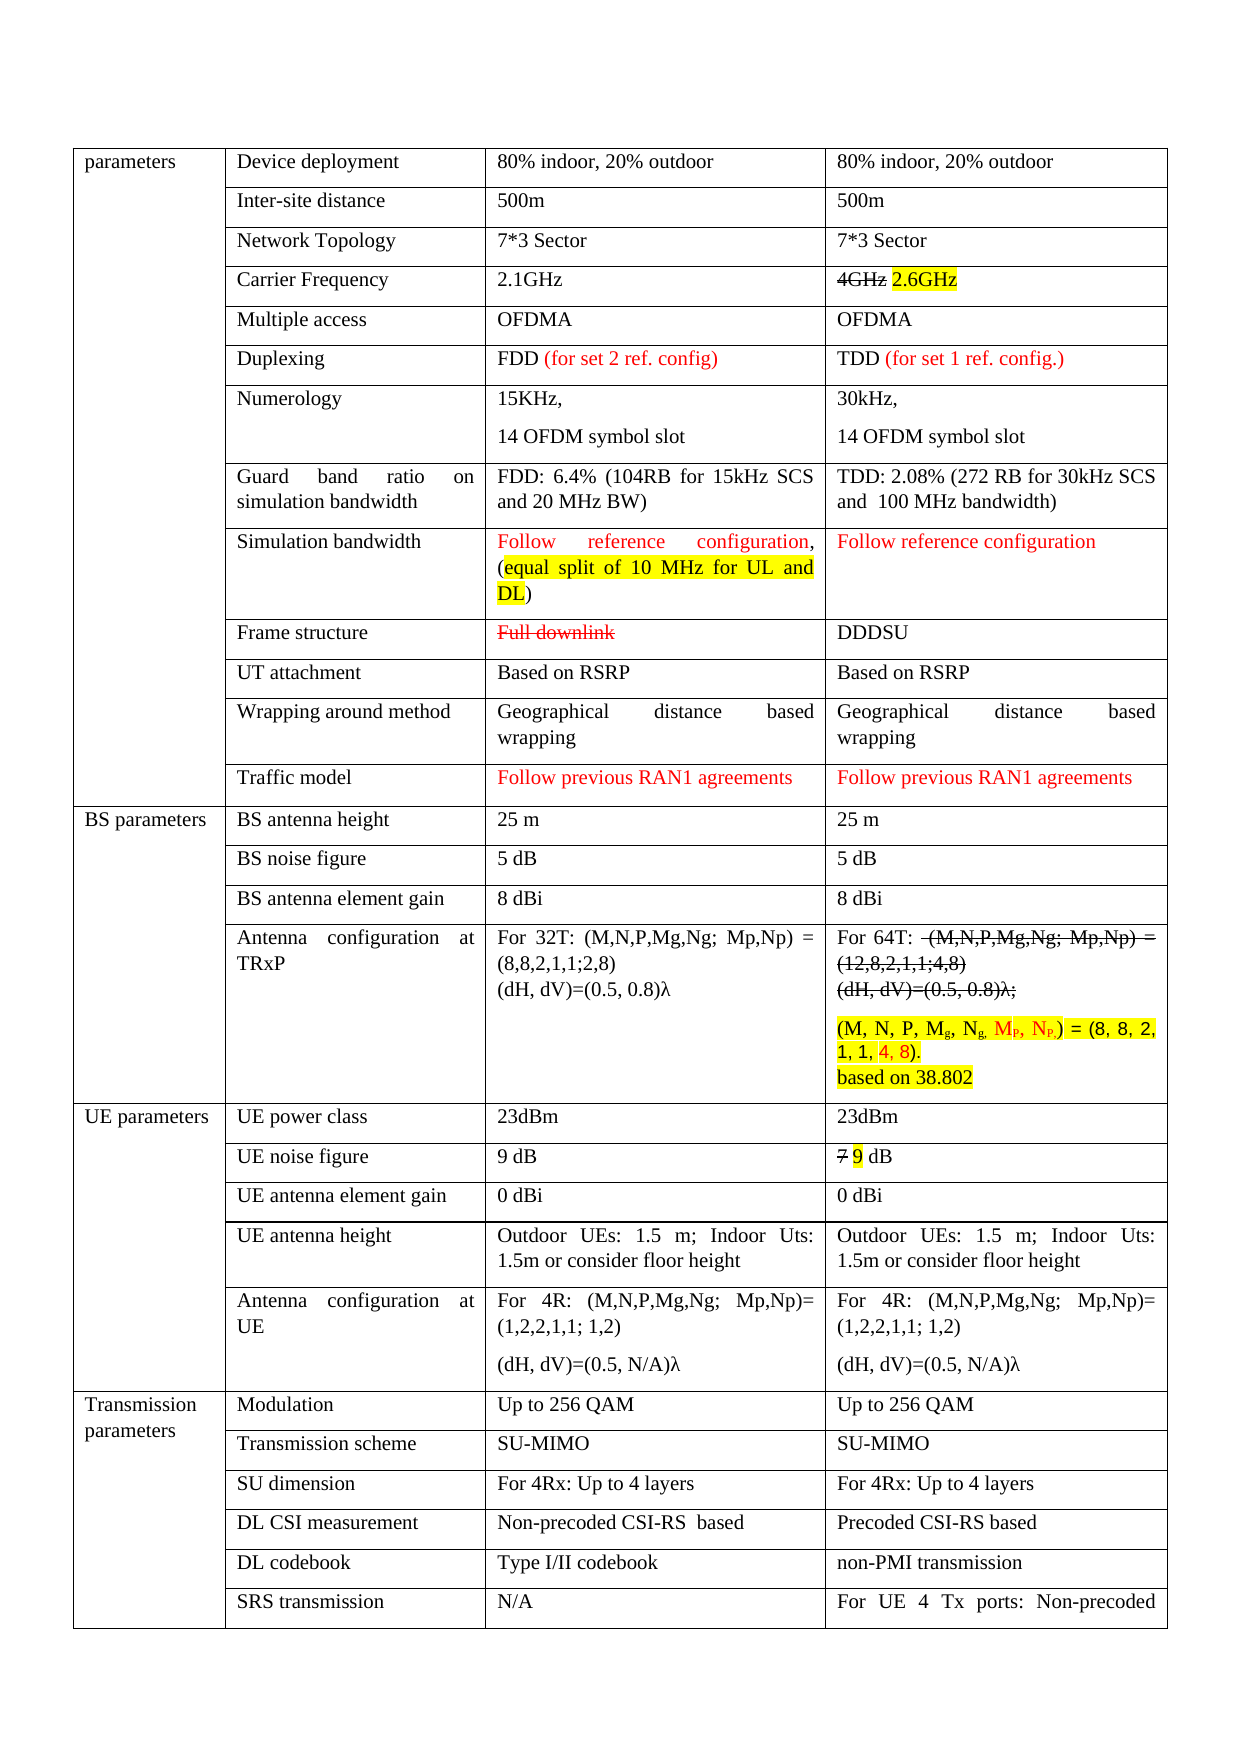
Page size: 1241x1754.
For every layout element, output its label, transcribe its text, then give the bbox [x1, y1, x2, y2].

table_cell Network Topology [226, 228, 485, 266]
table_cell 15KHz, 14 OFDM symbol slot [486, 386, 825, 462]
table_cell 23dBm [486, 1104, 825, 1142]
table_cell 500m [486, 188, 825, 227]
table_cell Multiple access [226, 307, 485, 345]
table_cell Antenna configuration at UE [226, 1288, 485, 1391]
table_cell 8 dBi [486, 886, 825, 924]
table_cell 500m [826, 188, 1167, 227]
table_cell For 4R: (M,N,P,Mg,Ng; Mp,Np)= (1,2,2,1,1; 1,2) (dH, dV)=(0.5, N/A)λ [486, 1288, 825, 1391]
table_cell DDDSU [826, 620, 1167, 659]
table_cell SU-MIMO [486, 1431, 825, 1470]
table_cell 4GHz 2.6GHz [826, 267, 1167, 306]
table_cell OFDMA [486, 307, 825, 345]
table_cell Precoded CSI-RS based [826, 1510, 1167, 1549]
table_cell UE parameters [74, 1104, 225, 1391]
table_cell For 4Rx: Up to 4 layers [486, 1471, 825, 1509]
table_cell 2.1GHz [486, 267, 825, 306]
table_cell 7*3 Sector [826, 228, 1167, 266]
table_cell 5 dB [486, 846, 825, 885]
table_cell Up to 256 QAM [486, 1392, 825, 1430]
table_cell UE noise figure [226, 1144, 485, 1182]
table_cell 0 dBi [826, 1183, 1167, 1221]
table_cell Duplexing [226, 346, 485, 384]
table_cell TDD (for set 1 ref. config.) [826, 346, 1167, 384]
table_cell Wrapping around method [226, 699, 485, 764]
table_cell SRS transmission [226, 1589, 485, 1628]
table_cell BS parameters [74, 807, 225, 1103]
table_cell Follow previous RAN1 agreements [826, 765, 1167, 806]
table_cell Geographical distance based wrapping [826, 699, 1167, 764]
table_cell Device deployment [226, 149, 485, 187]
table_cell 7*3 Sector [486, 228, 825, 266]
table_cell Carrier Frequency [226, 267, 485, 306]
table_cell non-PMI transmission [826, 1550, 1167, 1588]
table_cell 5 dB [826, 846, 1167, 885]
table_cell 80% indoor, 20% outdoor [486, 149, 825, 187]
table_cell Simulation bandwidth [226, 529, 485, 619]
table_cell Based on RSRP [486, 660, 825, 698]
table_cell OFDMA [826, 307, 1167, 345]
table_cell Geographical distance based wrapping [486, 699, 825, 764]
table_cell SU dimension [226, 1471, 485, 1509]
table_cell For 4Rx: Up to 4 layers [826, 1471, 1167, 1509]
table_cell Transmission scheme [226, 1431, 485, 1470]
table_cell Type I/II codebook [486, 1550, 825, 1588]
table_cell Frame structure [226, 620, 485, 659]
table_cell Inter-site distance [226, 188, 485, 227]
table_cell Guard band ratio on simulation bandwidth [226, 464, 485, 528]
table_cell 8 dBi [826, 886, 1167, 924]
table_cell Outdoor UEs: 1.5 m; Indoor Uts: 1.5m or consider floor height [826, 1223, 1167, 1287]
table_cell Up to 256 QAM [826, 1392, 1167, 1430]
table_cell UT attachment [226, 660, 485, 698]
table_cell 7 9 dB [826, 1144, 1167, 1182]
table_cell Full downlink [486, 620, 825, 659]
table_cell 0 dBi [486, 1183, 825, 1221]
table_cell UE antenna height [226, 1223, 485, 1287]
table_cell DL CSI measurement [226, 1510, 485, 1549]
table_cell 9 dB [486, 1144, 825, 1182]
table_cell Basic parameters [74, 149, 225, 806]
table_cell Outdoor UEs: 1.5 m; Indoor Uts: 1.5m or consider floor height [486, 1223, 825, 1287]
table_cell Antenna configuration at TRxP [226, 925, 485, 1103]
table_cell Numerology [226, 386, 485, 462]
table_cell 23dBm [826, 1104, 1167, 1142]
table_cell Follow reference configuration, (equal split of 10 MHz for UL and DL) [486, 529, 825, 619]
table_cell Follow reference configuration [826, 529, 1167, 619]
table_cell 30kHz, 14 OFDM symbol slot [826, 386, 1167, 462]
table_cell For 32T: (M,N,P,Mg,Ng; Mp,Np) = (8,8,2,1,1;2,8) (dH, dV)=(0.5, 0.8)λ [486, 925, 825, 1103]
table_cell UE power class [226, 1104, 485, 1142]
table_cell For 4R: (M,N,P,Mg,Ng; Mp,Np)= (1,2,2,1,1; 1,2) (dH, dV)=(0.5, N/A)λ [826, 1288, 1167, 1391]
table_cell Traffic model [226, 765, 485, 806]
table_cell Follow previous RAN1 agreements [486, 765, 825, 806]
table_cell BS noise figure [226, 846, 485, 885]
table_cell BS antenna height [226, 807, 485, 845]
table_cell N/A [486, 1589, 825, 1628]
table_cell Based on RSRP [826, 660, 1167, 698]
table_cell For 64T: (M,N,P,Mg,Ng; Mp,Np) = (12,8,2,1,1;4,8) (dH, dV)=(0.5, 0.8)λ; (M, N, P, Mg, Ng, MP, NP,) = (8, 8, 2, 1, 1, 4, 8). based on 38.802 [826, 925, 1167, 1103]
table_cell FDD (for set 2 ref. config) [486, 346, 825, 384]
table_cell 25 m [826, 807, 1167, 845]
table_cell SU-MIMO [826, 1431, 1167, 1470]
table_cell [826, 1589, 1167, 1628]
table_cell 80% indoor, 20% outdoor [826, 149, 1167, 187]
table_cell UE antenna element gain [226, 1183, 485, 1221]
table_cell FDD: 6.4% (104RB for 15kHz SCS and 20 MHz BW) [486, 464, 825, 528]
table_cell BS antenna element gain [226, 886, 485, 924]
table_cell Modulation [226, 1392, 485, 1430]
table_cell 25 m [486, 807, 825, 845]
table_cell Non-precoded CSI-RS based [486, 1510, 825, 1549]
table_cell Transmission parameters [74, 1392, 225, 1628]
table_cell DL codebook [226, 1550, 485, 1588]
table_cell TDD: 2.08% (272 RB for 30kHz SCS and 100 MHz bandwidth) [826, 464, 1167, 528]
